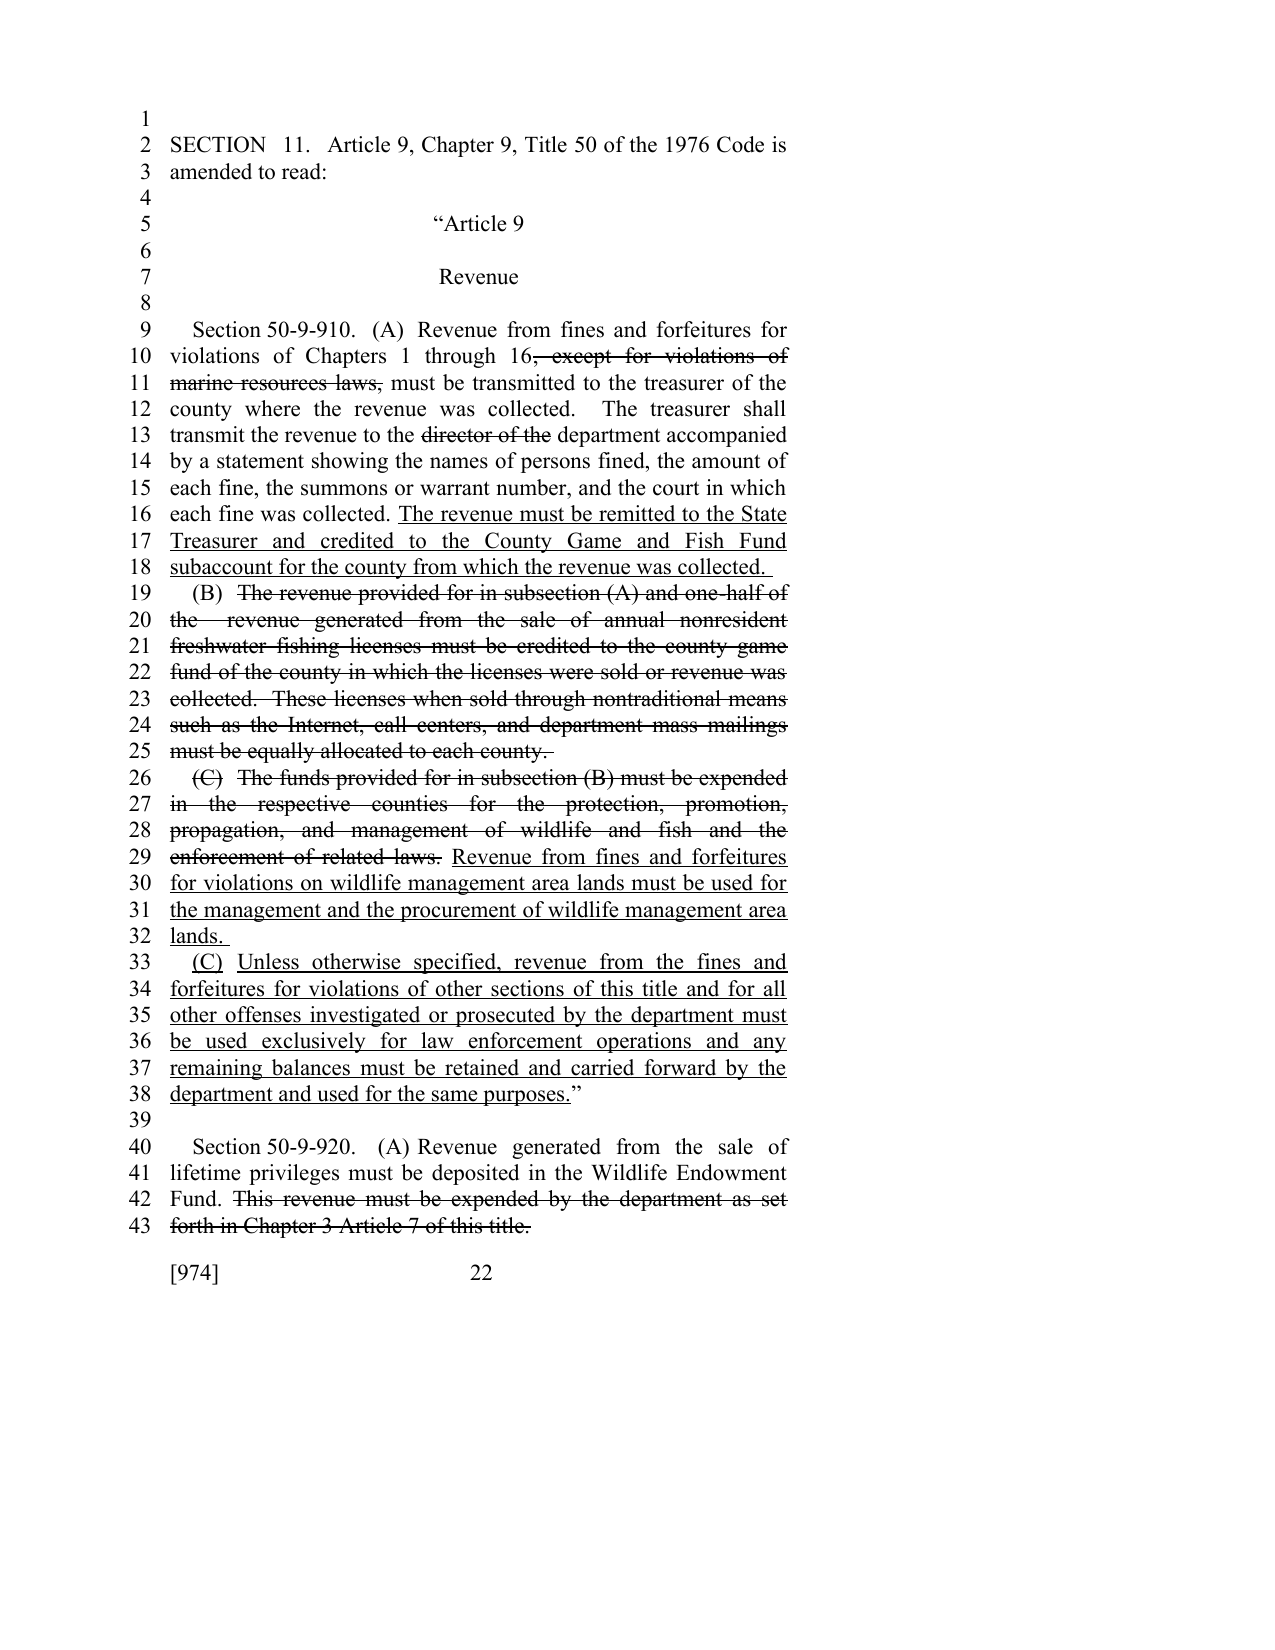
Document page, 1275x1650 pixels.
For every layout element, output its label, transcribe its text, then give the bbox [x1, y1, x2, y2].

text Section 50-9-920. (A) Revenue generated from the sale of lifetime privileges must be deposited in the Wildlife Endowment Fund. This revenue must be expended by the department as set forth in Chapter 3 Article 7 of this title. [169, 1133, 787, 1238]
text (C) The funds provided for in subsection (B) must be expended in the respective counties for the protection, promotion, propagation, and management of wildlife and fish and the enforcement of related laws. Revenue from fines and forfeitures for violations on wildlife management area lands must be used for the management and the procurement of wildlife management area lands. [169, 764, 787, 805]
text Revenue [169, 263, 787, 289]
text Section 50-9-910. (A) Revenue from fines and forfeitures for violations of Chapters 1 through 16, except for violations of marine resources laws, must be transmitted to the treasurer of the county where the revenue was collected. The treasurer shall transmit the revenue to the director of the department accompanied by a statement showing the names of persons fined, the amount of each fine, the summons or warrant number, and the court in which each fine was collected. The revenue must be remitted to the State Treasurer and credited to the County Game and Fish Fund subaccount for the county from which the revenue was collected. [169, 316, 787, 550]
text (C) Unless otherwise specified, revenue from the fines and forfeitures for violations of other sections of this title and for all other offenses investigated or prosecuted by the department must be used exclusively for law enforcement operations and any remaining balances must be retained and carried forward by the department and used for the same purposes.” [169, 948, 787, 998]
text (B) The revenue provided for in subsection (A) and one-half of the revenue generated from the sale of annual nonresident freshwater fishing licenses must be credited to the county game fund of the county in which the licenses were sold or revenue was collected. These licenses when sold through nontraditional means such as the Internet, call centers, and department mass mailings must be equally allocated to each county. [169, 579, 787, 620]
text “Article 9 [169, 210, 787, 237]
text (C) The funds provided for in subsection (B) must be expended in the respective counties for the protection, promotion, propagation, and management of wildlife and fish and the enforcement of related laws. Revenue from fines and forfeitures for violations on wildlife management area lands must be used for the management and the procurement of wildlife management area lands. [169, 832, 787, 892]
text SECTION 11. Article 9, Chapter 9, Title 50 of the 1976 Code is amended to read: [169, 131, 787, 184]
